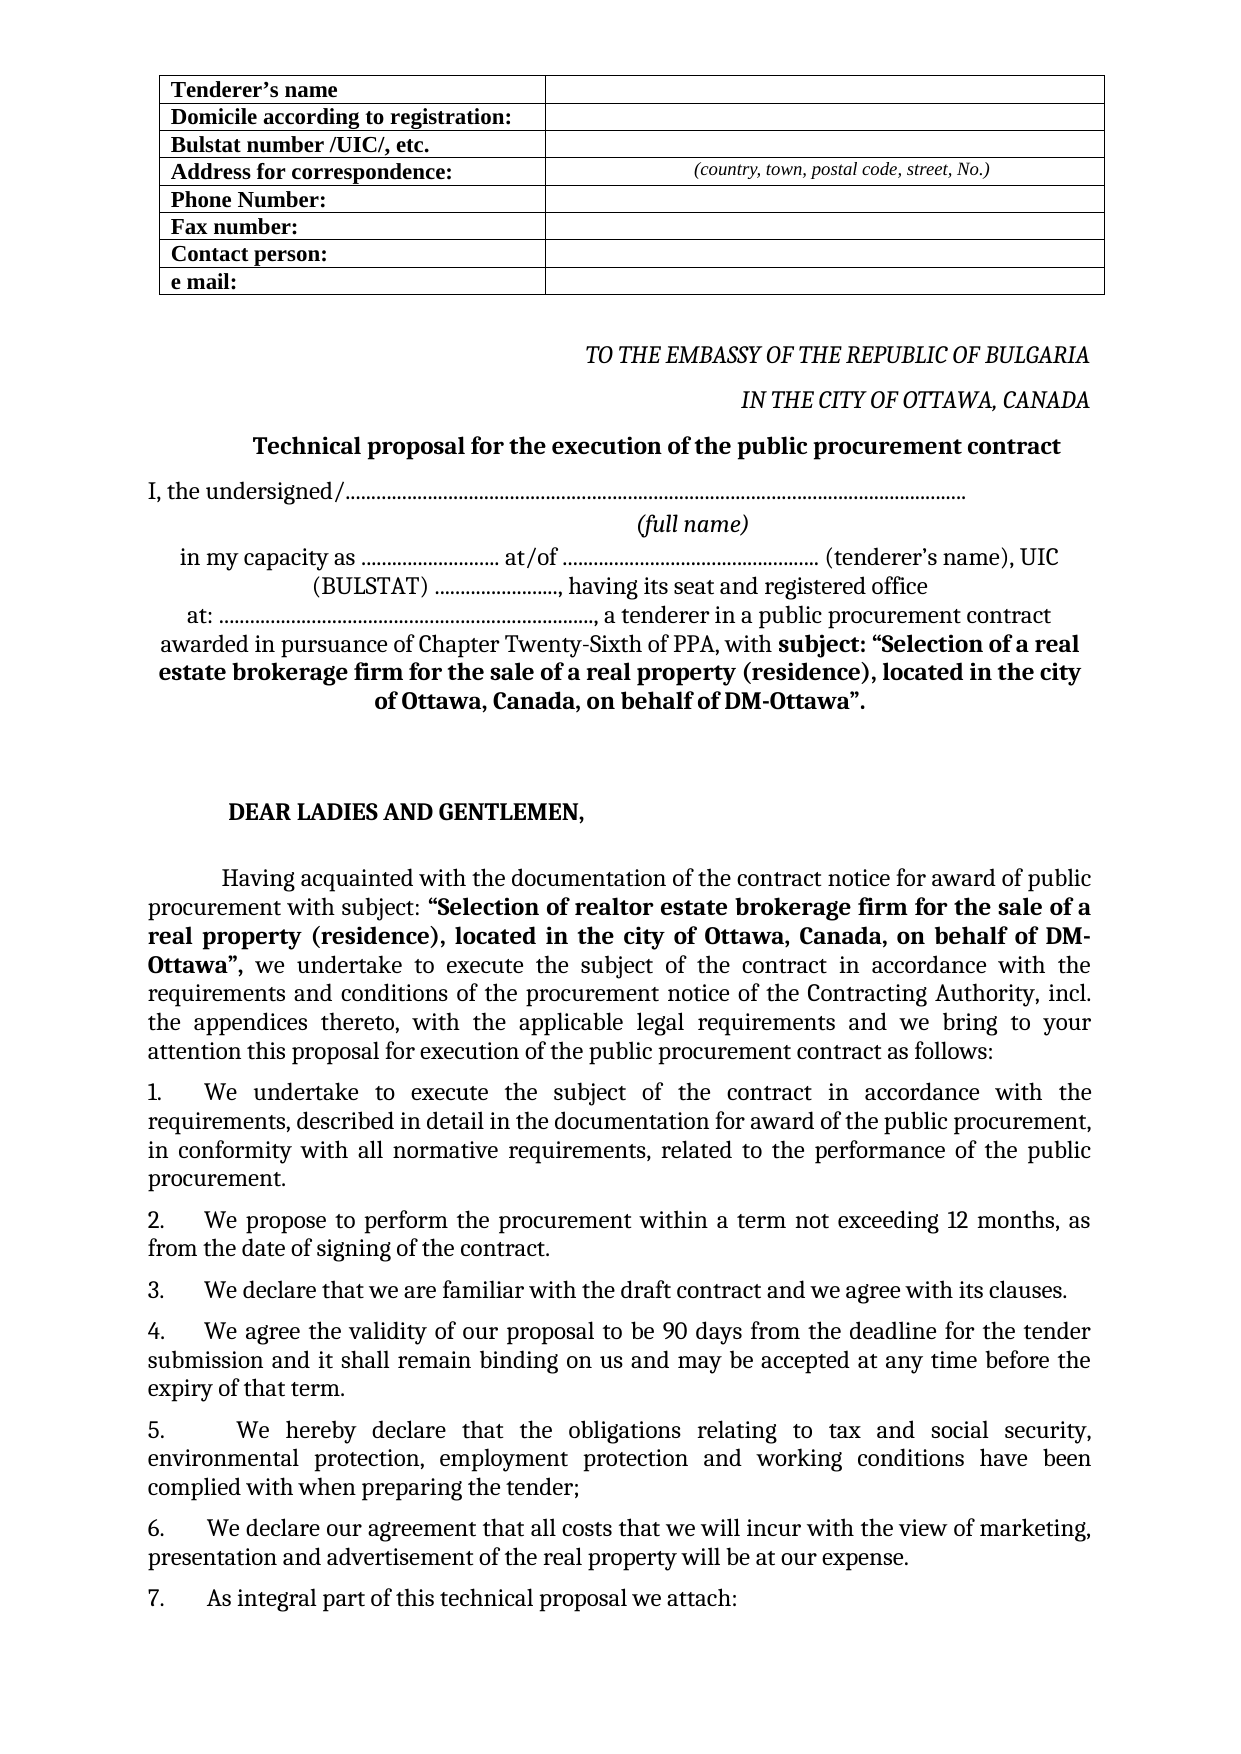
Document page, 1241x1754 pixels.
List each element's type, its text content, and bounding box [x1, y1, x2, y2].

text Technical proposal for the execution of the public procurement contract [148, 432, 1093, 461]
table_cell Contact person: [160, 240, 545, 267]
list As integral part of this technical proposal we attach: [148, 1584, 1093, 1613]
list We hereby declare that the obligations relating to tax and social security, environmental protection, employment protection and working conditions have been complied with when preparing the tender; [148, 1416, 1093, 1502]
table_cell [546, 268, 1104, 294]
list We propose to perform the procurement within a term not exceeding 12 months, as from the date of signing of the contract. [148, 1206, 1093, 1263]
table_cell Phone Number: [160, 186, 545, 212]
table_cell Fax number: [160, 213, 545, 239]
table_cell Bulstat number /UIC/, etc. [160, 131, 545, 157]
table_cell [546, 186, 1104, 212]
list We declare our agreement that all costs that we will incur with the view of marketing, presentation and advertisement of the real property will be at our expense. [148, 1514, 1093, 1572]
table_header Tenderer’s name [160, 76, 545, 102]
table_cell (country, town, postal code, street, No.) [546, 158, 1104, 184]
table_header [546, 76, 1104, 102]
list We undertake to execute the subject of the contract in accordance with the requirements, described in detail in the documentation for award of the public procurement, in conformity with all normative requirements, related to the performance of the public procurement. [148, 1078, 1093, 1193]
text DEAR LADIES AND GENTLEMEN, [148, 798, 1093, 827]
table_cell [546, 104, 1104, 130]
table_cell [546, 240, 1104, 267]
table_cell Address for correspondence: [160, 158, 545, 184]
text (full name) [221, 510, 1093, 539]
table_cell [546, 131, 1104, 157]
list We declare that we are familiar with the draft contract and we agree with its clauses. [148, 1276, 1093, 1304]
table_cell e mail: [160, 268, 545, 294]
text IN THE CITY OF OTTAWA, CANADA [148, 386, 1093, 415]
text TO THE EMBASSY OF THE REPUBLIC OF BULGARIA [148, 341, 1093, 369]
text I, the undersigned/......................................................................................................................... [148, 477, 1093, 506]
list We agree the validity of our proposal to be 90 days from the deadline for the tender submission and it shall remain binding on us and may be accepted at any time before the expiry of that term. [148, 1317, 1093, 1403]
text in my capacity as ........................... at/of .................................................. (tenderer’s name), UIC (BULSTAT) ........................, having its seat and registered office at: ........................................................................., a tenderer in a public procurement contract awarded in pursuance of Chapter Twenty-Sixth of PPA, with subject: “Selection of a real estate brokerage firm for the sale of a real property (residence), located in the city of Ottawa, Canada, on behalf of DM-Ottawa”. [148, 543, 1093, 716]
table_cell [546, 213, 1104, 239]
text Having acquainted with the documentation of the contract notice for award of public procurement with subject: “Selection of realtor estate brokerage firm for the sale of a real property (residence), located in the city of Ottawa, Canada, on behalf of DM-Ottawa”, we undertake to execute the subject of the contract in accordance with the requirements and conditions of the procurement notice of the Contracting Authority, incl. the appendices thereto, with the applicable legal requirements and we bring to your attention this proposal for execution of the public procurement contract as follows: [148, 864, 1093, 1066]
table_cell Domicile according to registration: [160, 104, 545, 130]
